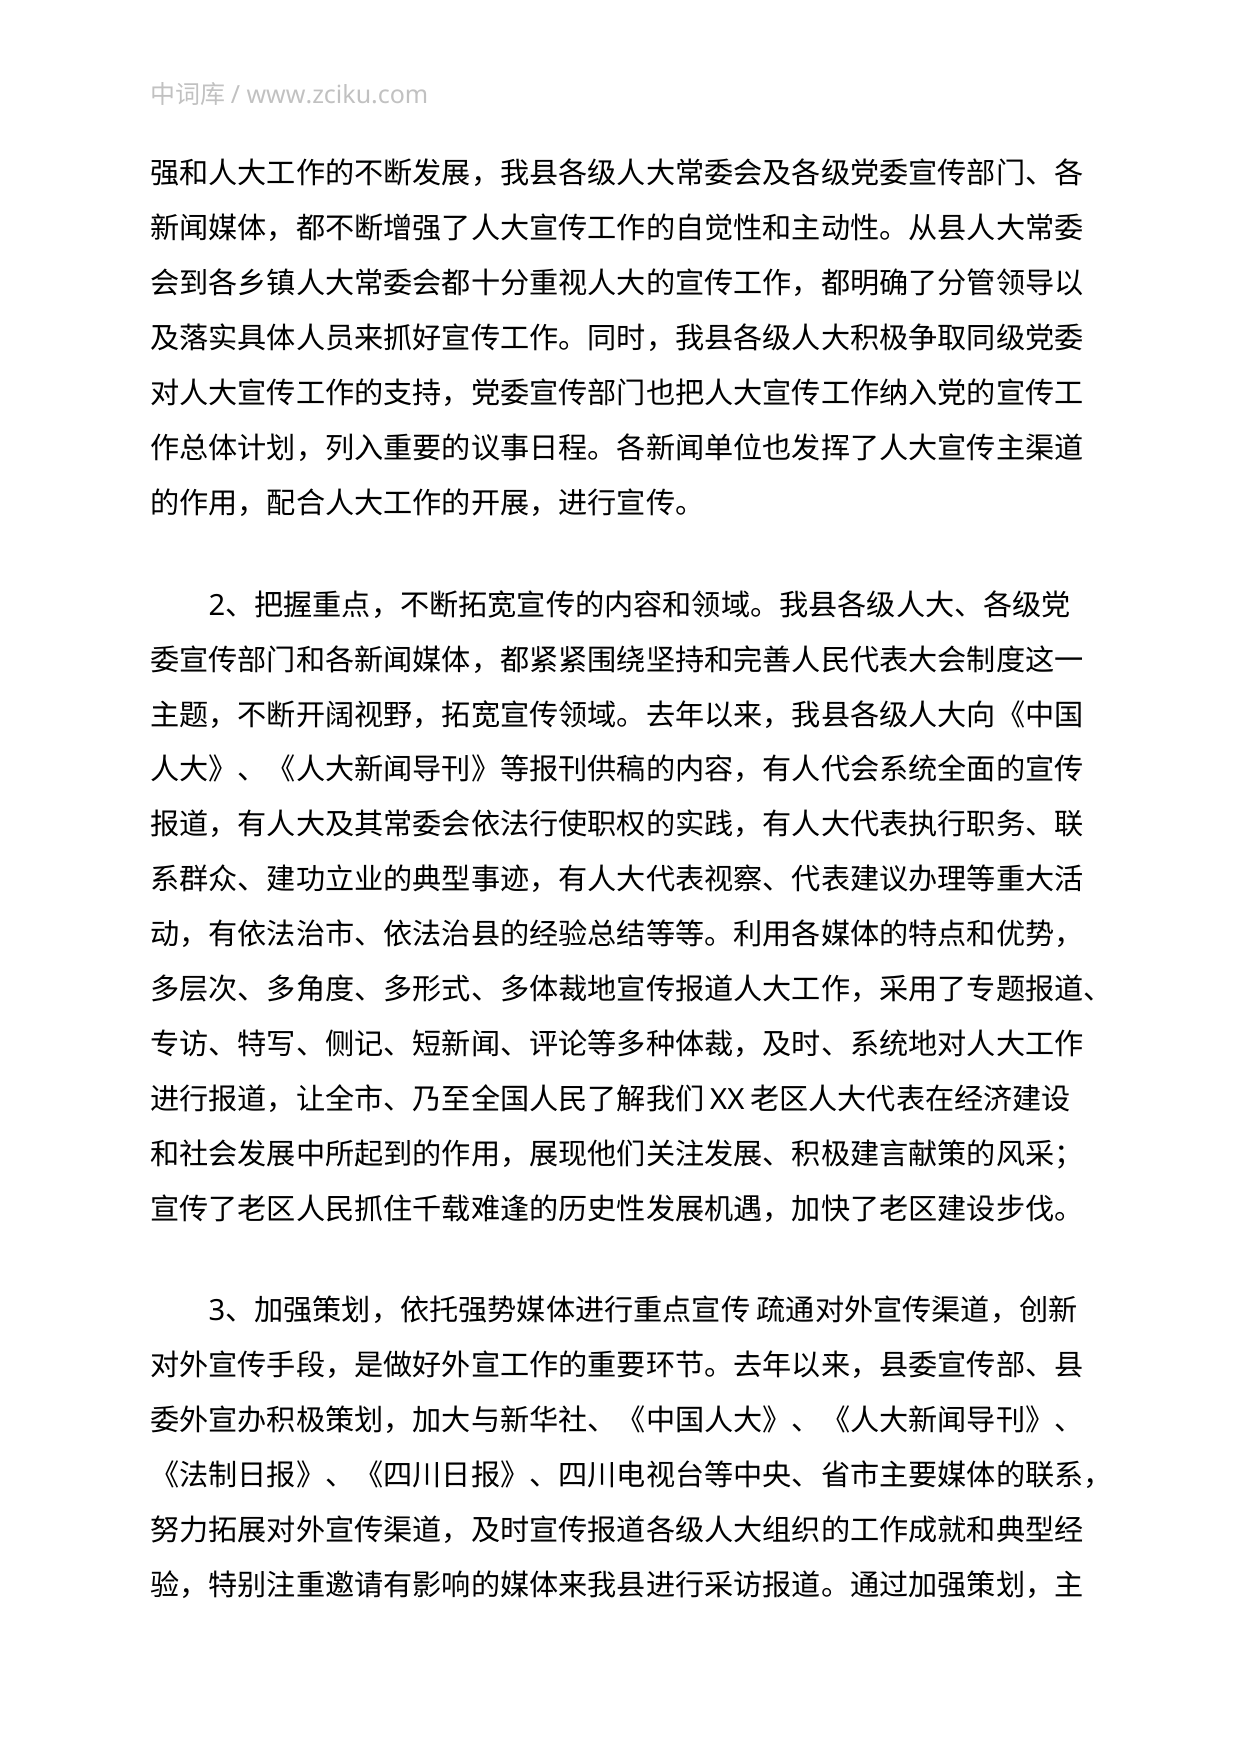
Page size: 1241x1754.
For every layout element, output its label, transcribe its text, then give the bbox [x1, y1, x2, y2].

text 2、把握重点，不断拓宽宣传的内容和领域。我县各级人大、各级党委宣传部门和各新闻媒体，都紧紧围绕坚持和完善人民代表大会制度这一主题，不断开阔视野，拓宽宣传领域。去年以来，我县各级人大向《中国人大》、《人大新闻导刊》等报刊供稿的内容，有人代会系统全面的宣传报道，有人大及其常委会依法行使职权的实践，有人大代表执行职务、联系群众、建功立业的典型事迹，有人大代表视察、代表建议办理等重大活动，有依法治市、依法治县的经验总结等等。利用各媒体的特点和优势，多层次、多角度、多形式、多体裁地宣传报道人大工作，采用了专题报道、专访、特写、侧记、短新闻、评论等多种体裁，及时、系统地对人大工作进行报道，让全市、乃至全国人民了解我们XX老区人大代表在经济建设和社会发展中所起到的作用，展现他们关注发展、积极建言献策的风采；宣传了老区人民抓住千载难逢的历史性发展机遇，加快了老区建设步伐。 [150, 581, 1090, 1227]
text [150, 1287, 1090, 1604]
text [150, 150, 1090, 522]
